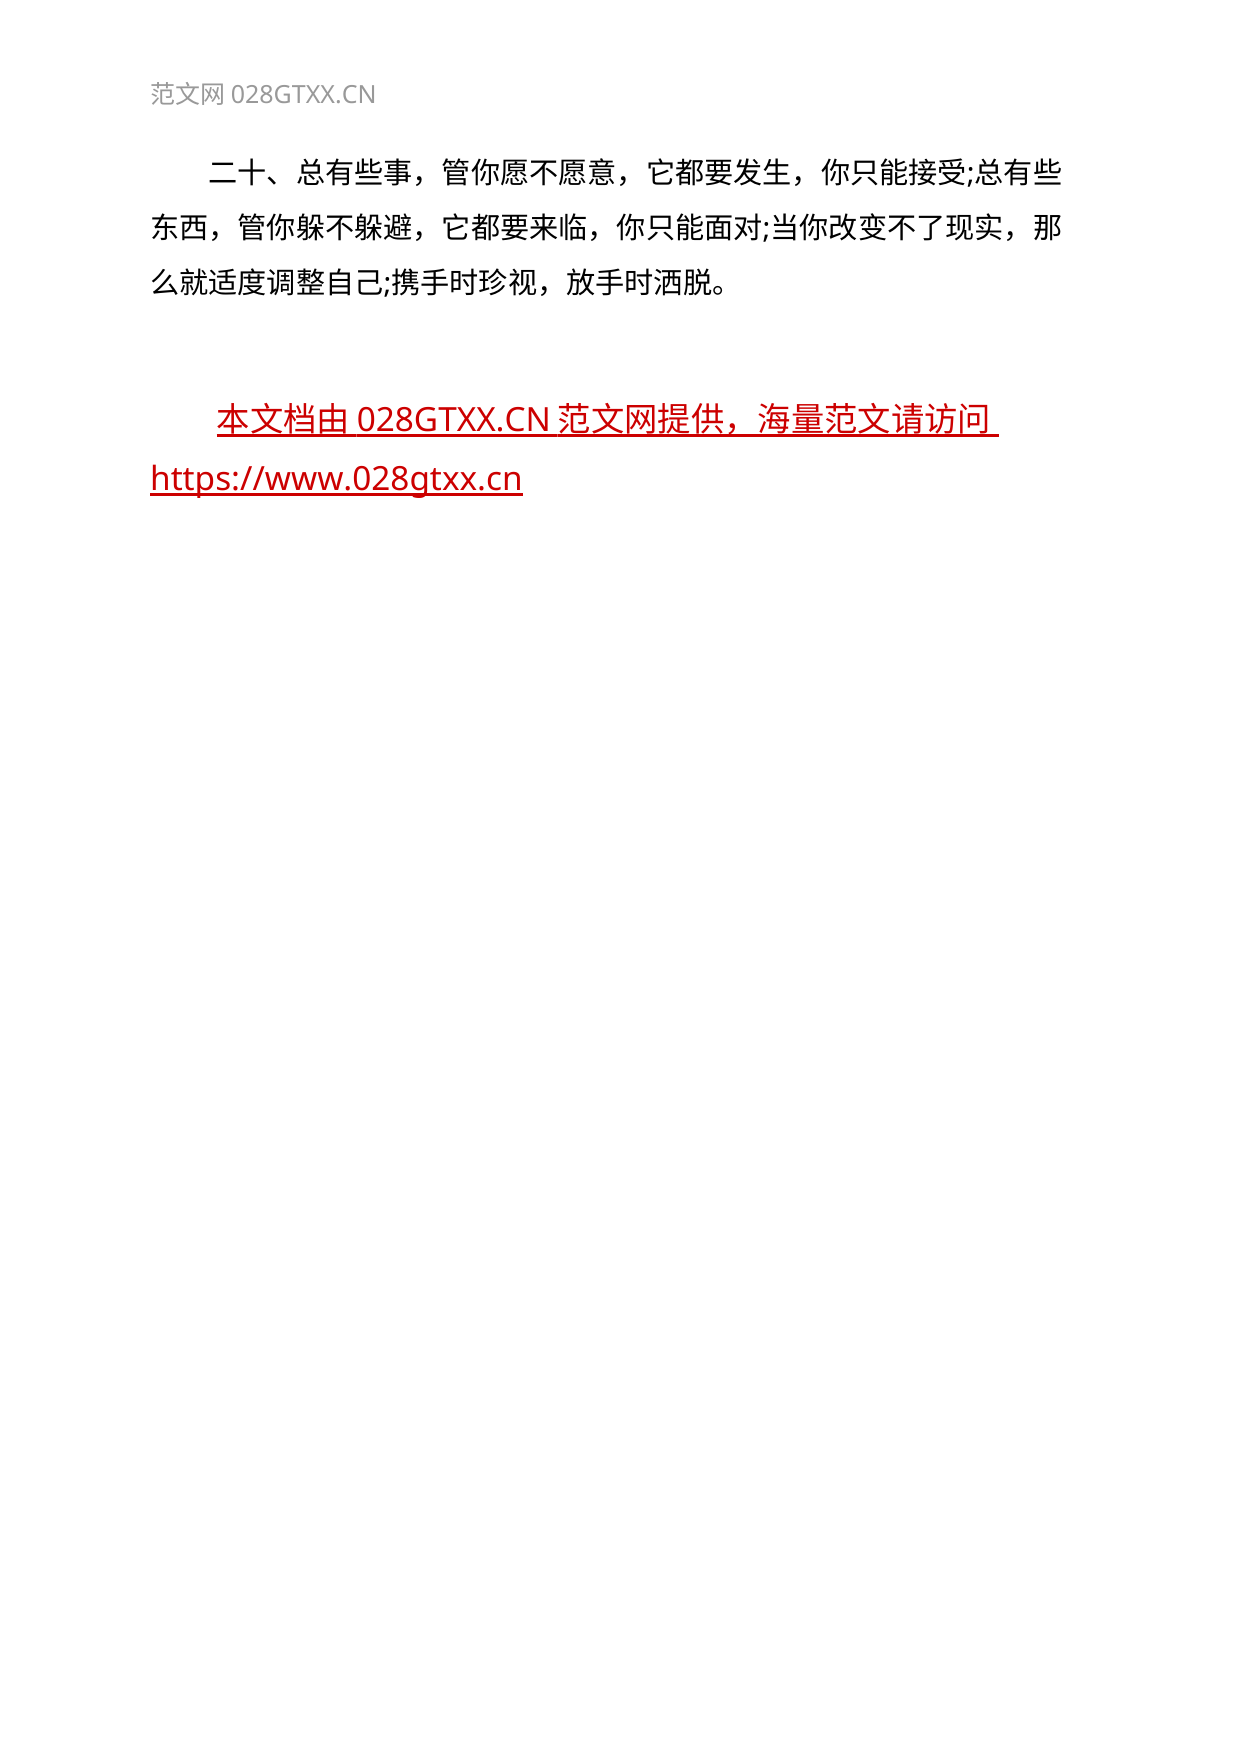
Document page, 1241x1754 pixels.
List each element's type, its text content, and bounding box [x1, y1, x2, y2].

text 本文档由028GTXX.CN范文网提供，海量范文请访问 https://www.028gtxx.cn [150, 393, 1090, 501]
text 二十、总有些事，管你愿不愿意，它都要发生，你只能接受;总有些东西，管你躲不躲避，它都要来临，你只能面对;当你改变不了现实，那么就适度调整自己;携手时珍视，放手时洒脱。 [150, 150, 1090, 302]
